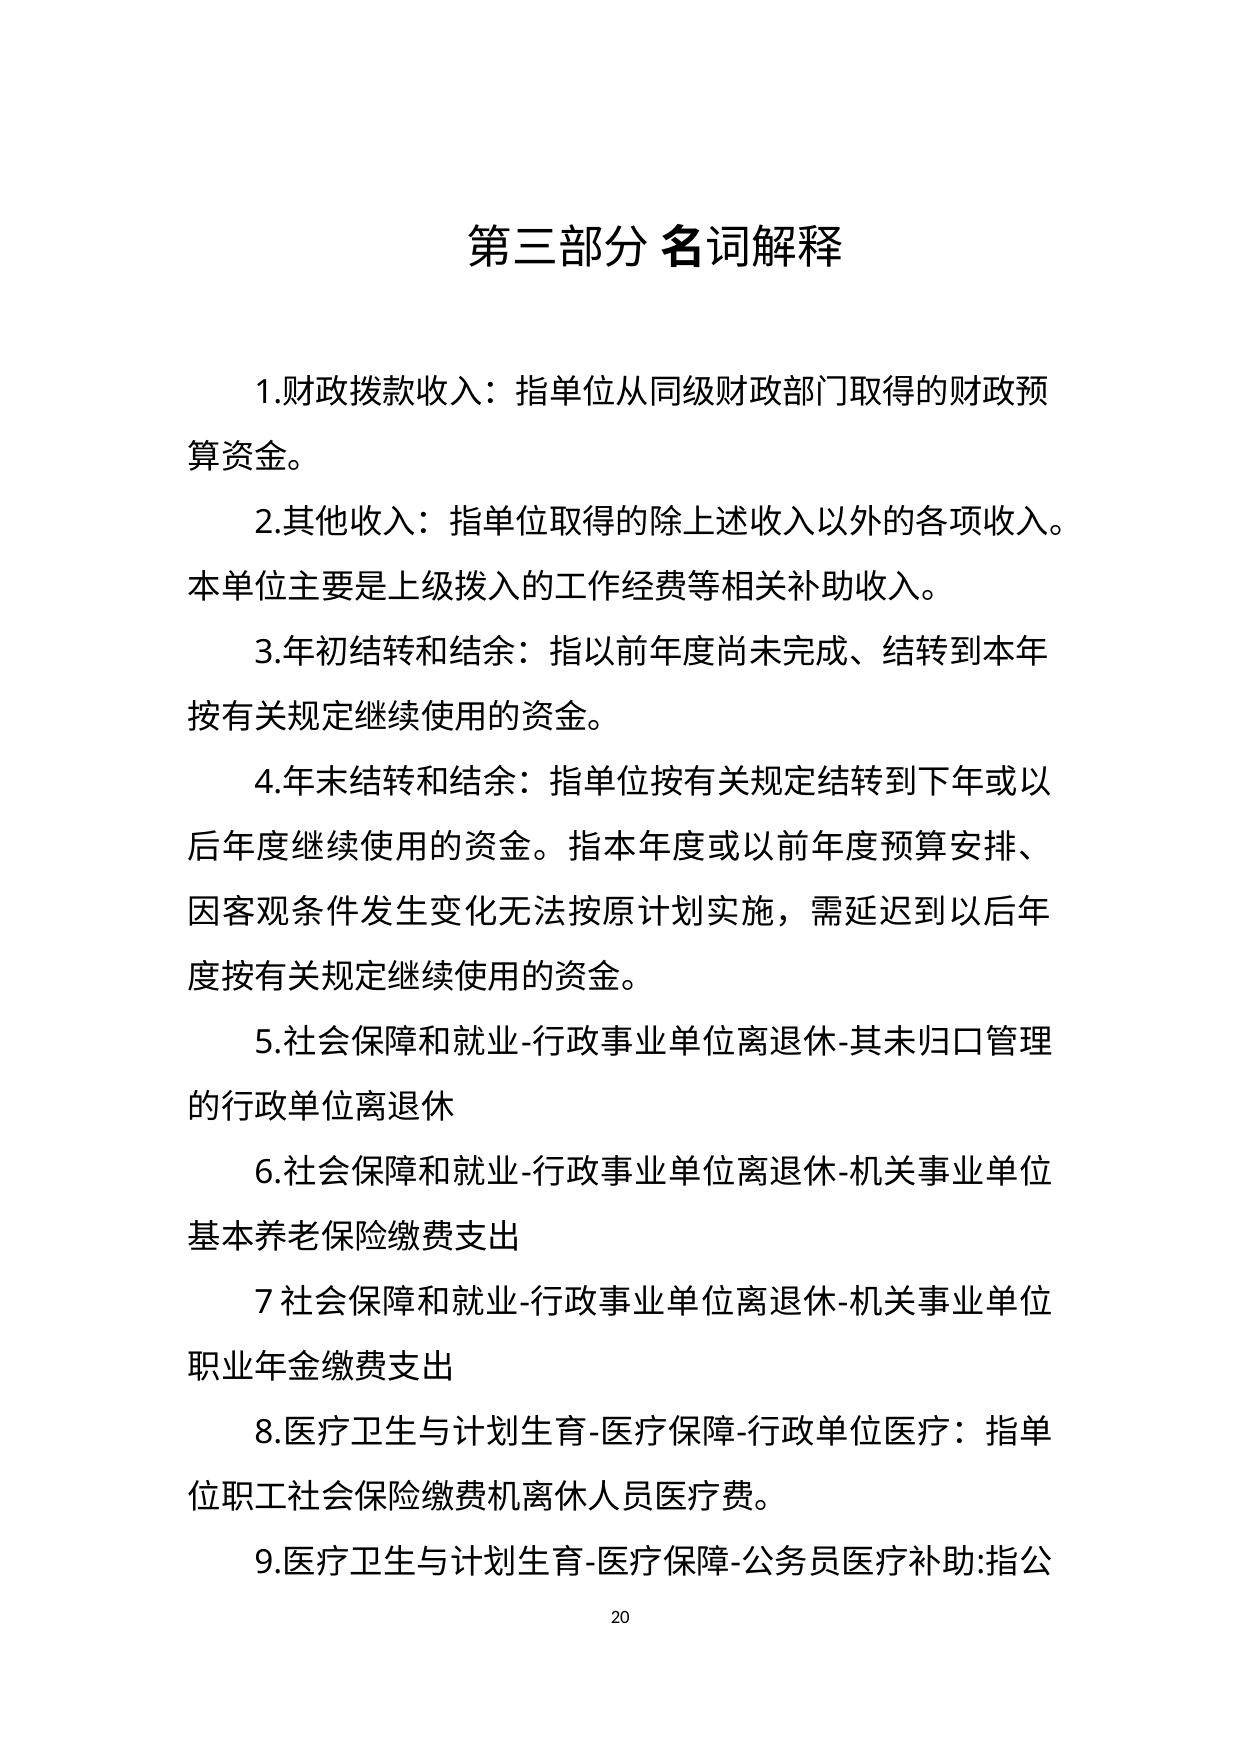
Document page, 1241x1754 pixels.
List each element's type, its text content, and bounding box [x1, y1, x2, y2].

list 名词解释 [187, 194, 1053, 292]
text 7社会保障和就业-行政事业单位离退休-机关事业单位职业年金缴费支出 [187, 1267, 1053, 1397]
text 3.年初结转和结余：指以前年度尚未完成、结转到本年按有关规定继续使用的资金。 [187, 617, 1053, 747]
text 1.财政拨款收入：指单位从同级财政部门取得的财政预算资金。 [187, 357, 1053, 487]
text 6.社会保障和就业-行政事业单位离退休-机关事业单位基本养老保险缴费支出 [187, 1137, 1053, 1267]
text 5.社会保障和就业-行政事业单位离退休-其未归口管理的行政单位离退休 [187, 1007, 1053, 1137]
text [187, 1527, 1053, 1592]
text 8.医疗卫生与计划生育-医疗保障-行政单位医疗：指单位职工社会保险缴费机离休人员医疗费。 [187, 1397, 1053, 1527]
text 4.年末结转和结余：指单位按有关规定结转到下年或以后年度继续使用的资金。指本年度或以前年度预算安排、因客观条件发生变化无法按原计划实施，需延迟到以后年度按有关规定继续使用的资金。 [187, 747, 1053, 1007]
text 2.其他收入：指单位取得的除上述收入以外的各项收入。本单位主要是上级拨入的工作经费等相关补助收入。 [187, 487, 1053, 617]
